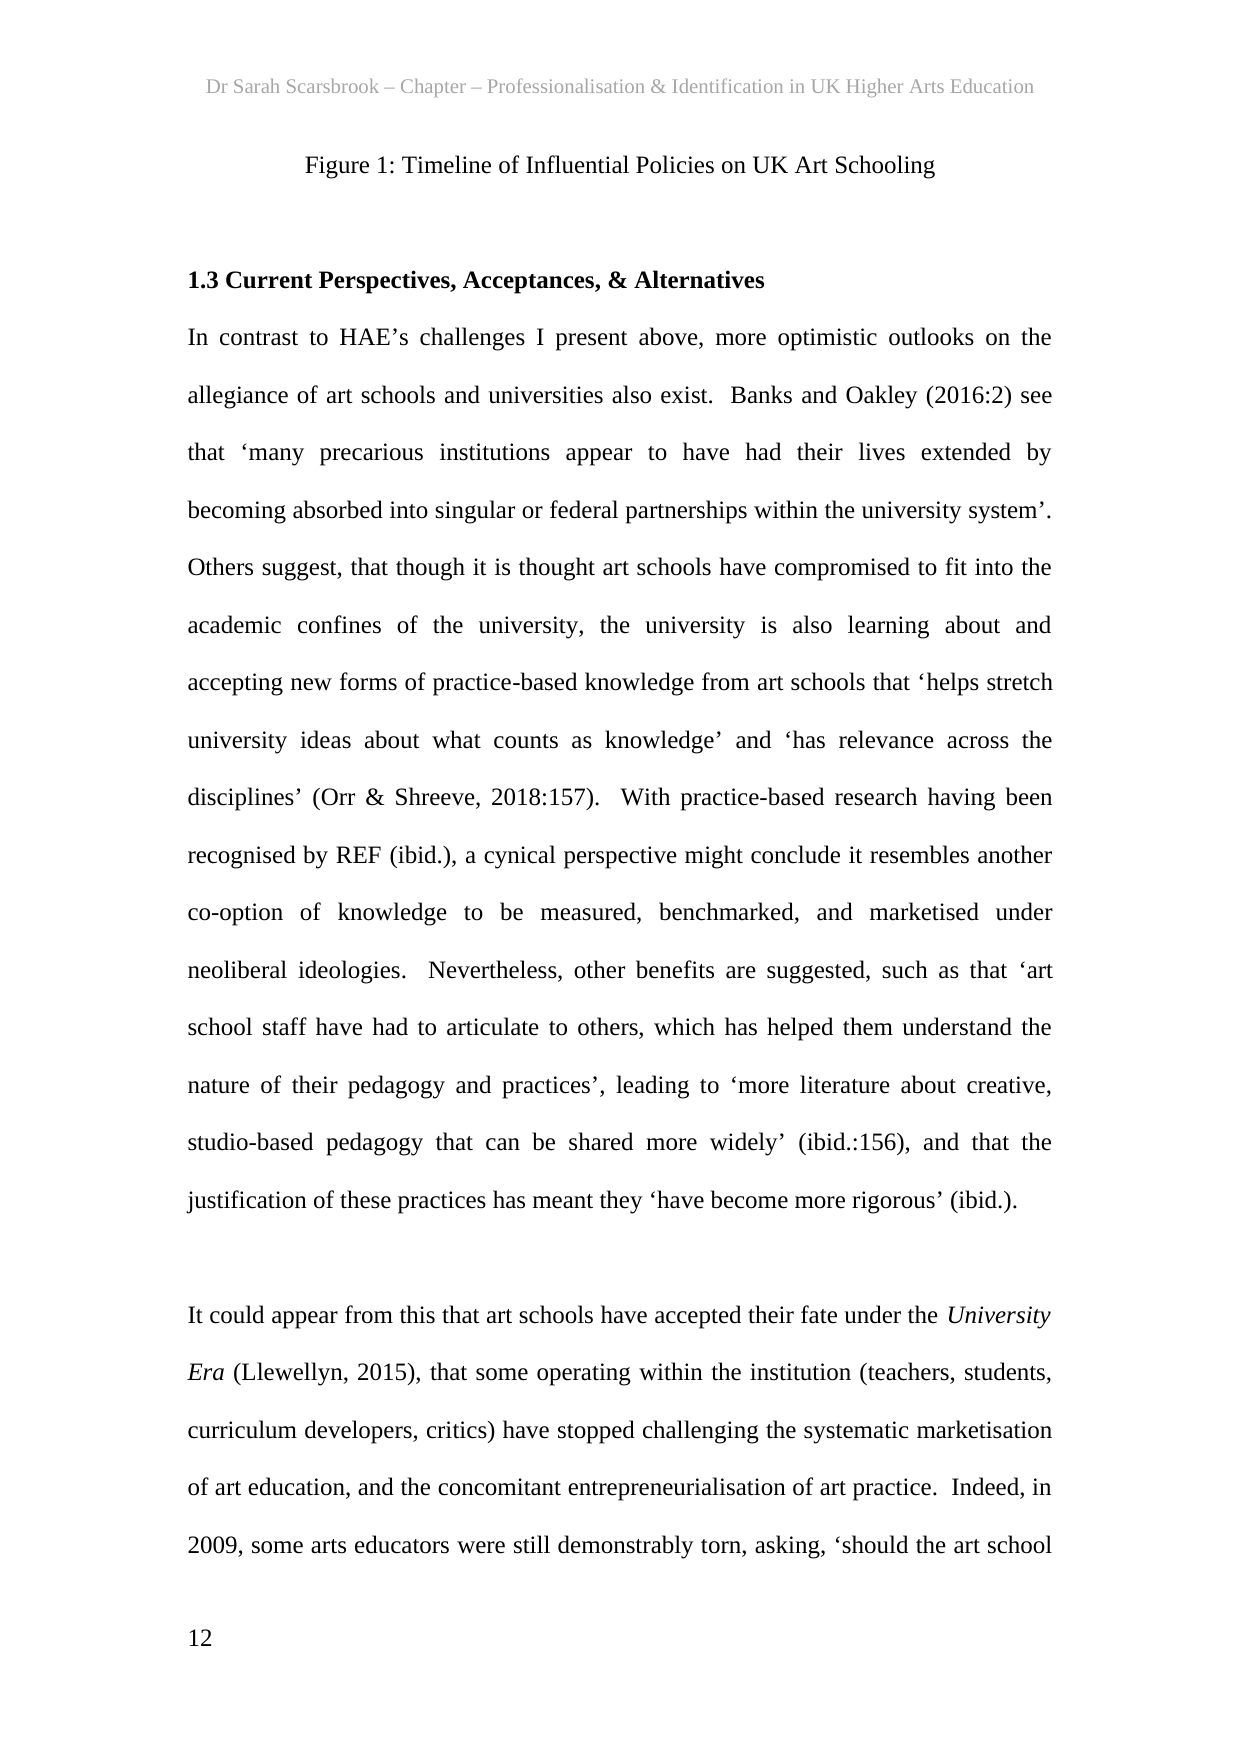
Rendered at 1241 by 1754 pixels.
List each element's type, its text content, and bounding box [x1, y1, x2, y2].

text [187, 1300, 1053, 1559]
text In contrast to HAE’s challenges I present above, more optimistic outlooks on the allegiance of art schools and universities also exist. Banks and Oakley (2016:2) see that ‘many precarious institutions appear to have had their lives extended by becoming absorbed into singular or federal partnerships within the university system’. Others suggest, that though it is thought art schools have compromised to fit into the academic confines of the university, the university is also learning about and accepting new forms of practice-based knowledge from art schools that ‘helps stretch university ideas about what counts as knowledge’ and ‘has relevance across the disciplines’ (Orr & Shreeve, 2018:157). With practice-based research having been recognised by REF (ibid.), a cynical perspective might conclude it resembles another co-option of knowledge to be measured, benchmarked, and marketised under neoliberal ideologies. Nevertheless, other benefits are suggested, such as that ‘art school staff have had to articulate to others, which has helped them understand the nature of their pedagogy and practices’, leading to ‘more literature about creative, studio-based pedagogy that can be shared more widely’ (ibid.:156), and that the justification of these practices has meant they ‘have become more rigorous’ (ibid.). [187, 322, 1053, 1214]
text 1.3 Current Perspectives, Acceptances, & Alternatives [187, 265, 1053, 294]
text Figure 1: Timeline of Influential Policies on UK Art Schooling [187, 150, 1053, 179]
